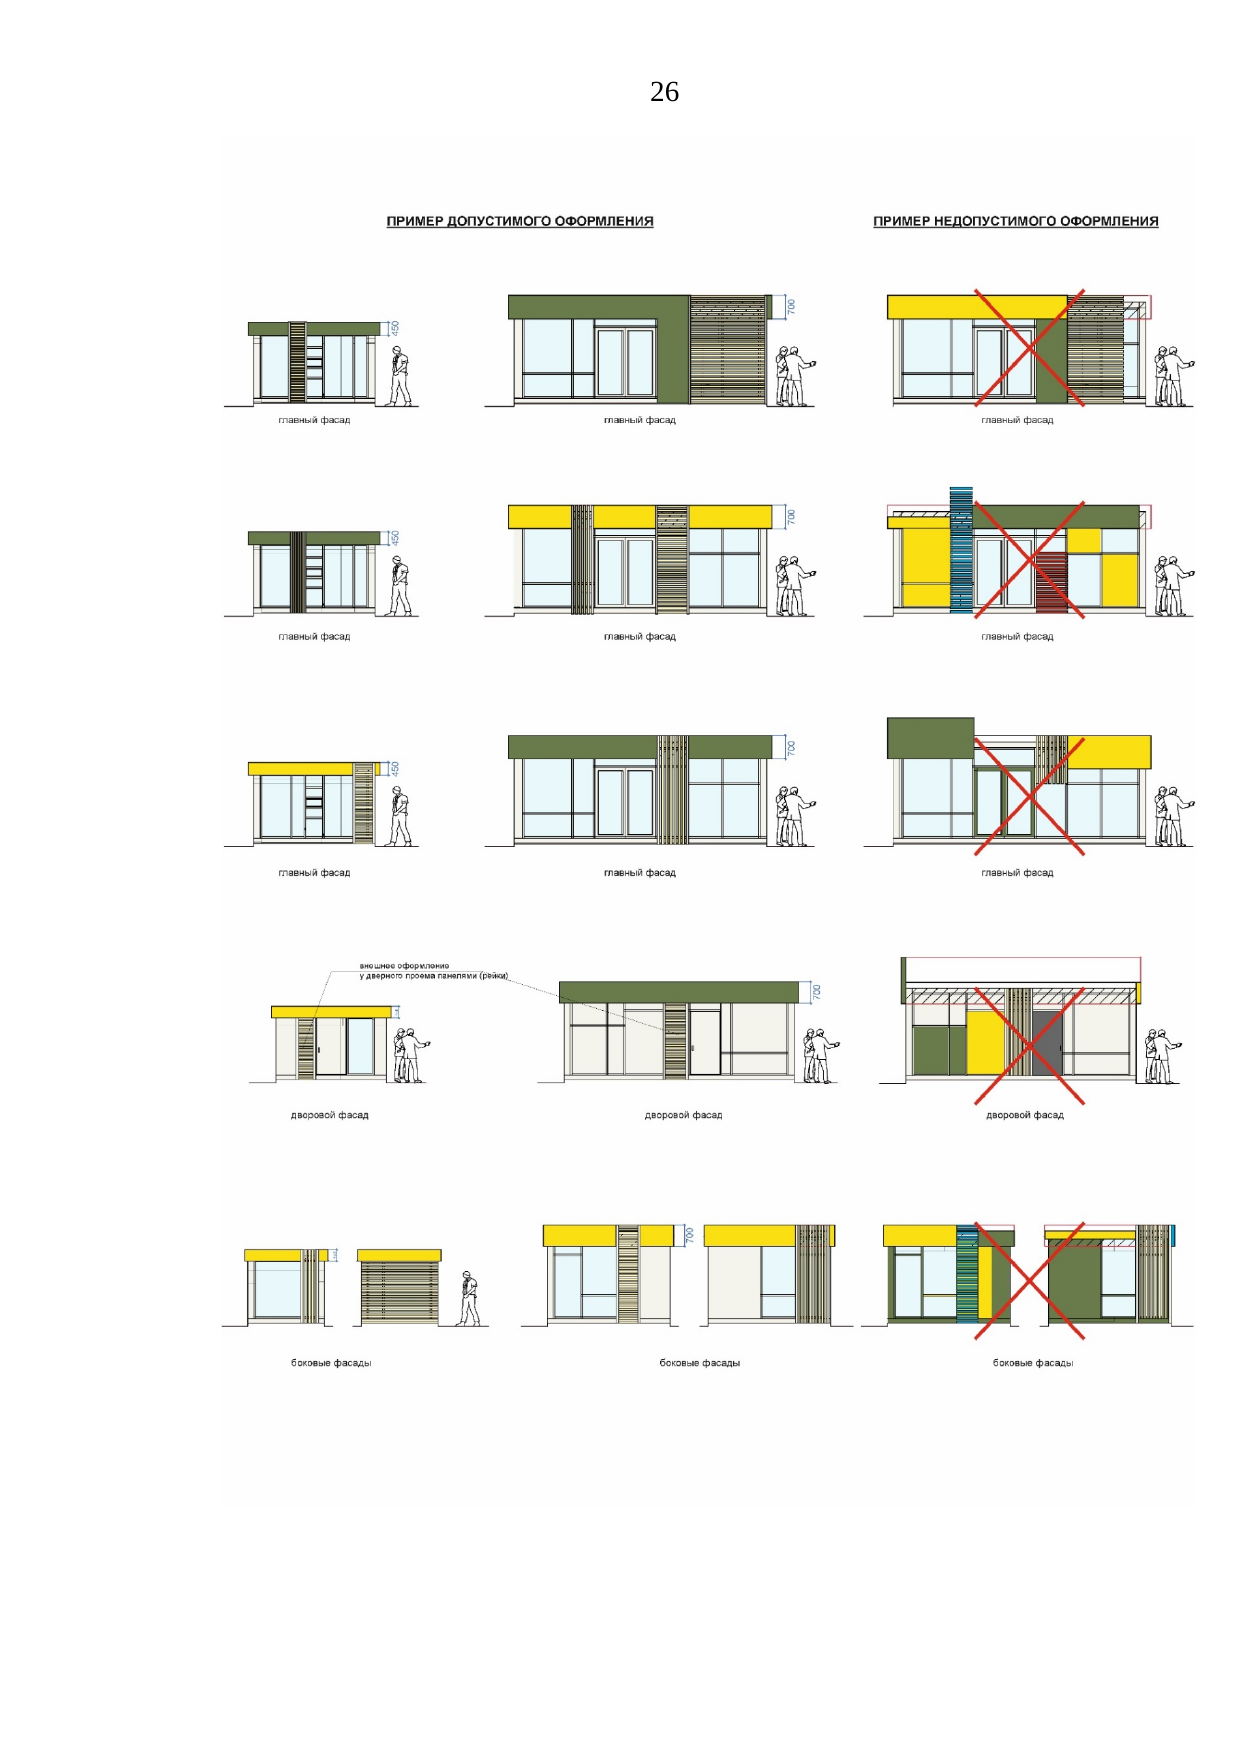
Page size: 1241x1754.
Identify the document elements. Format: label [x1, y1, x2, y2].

picture [221, 136, 1197, 1508]
